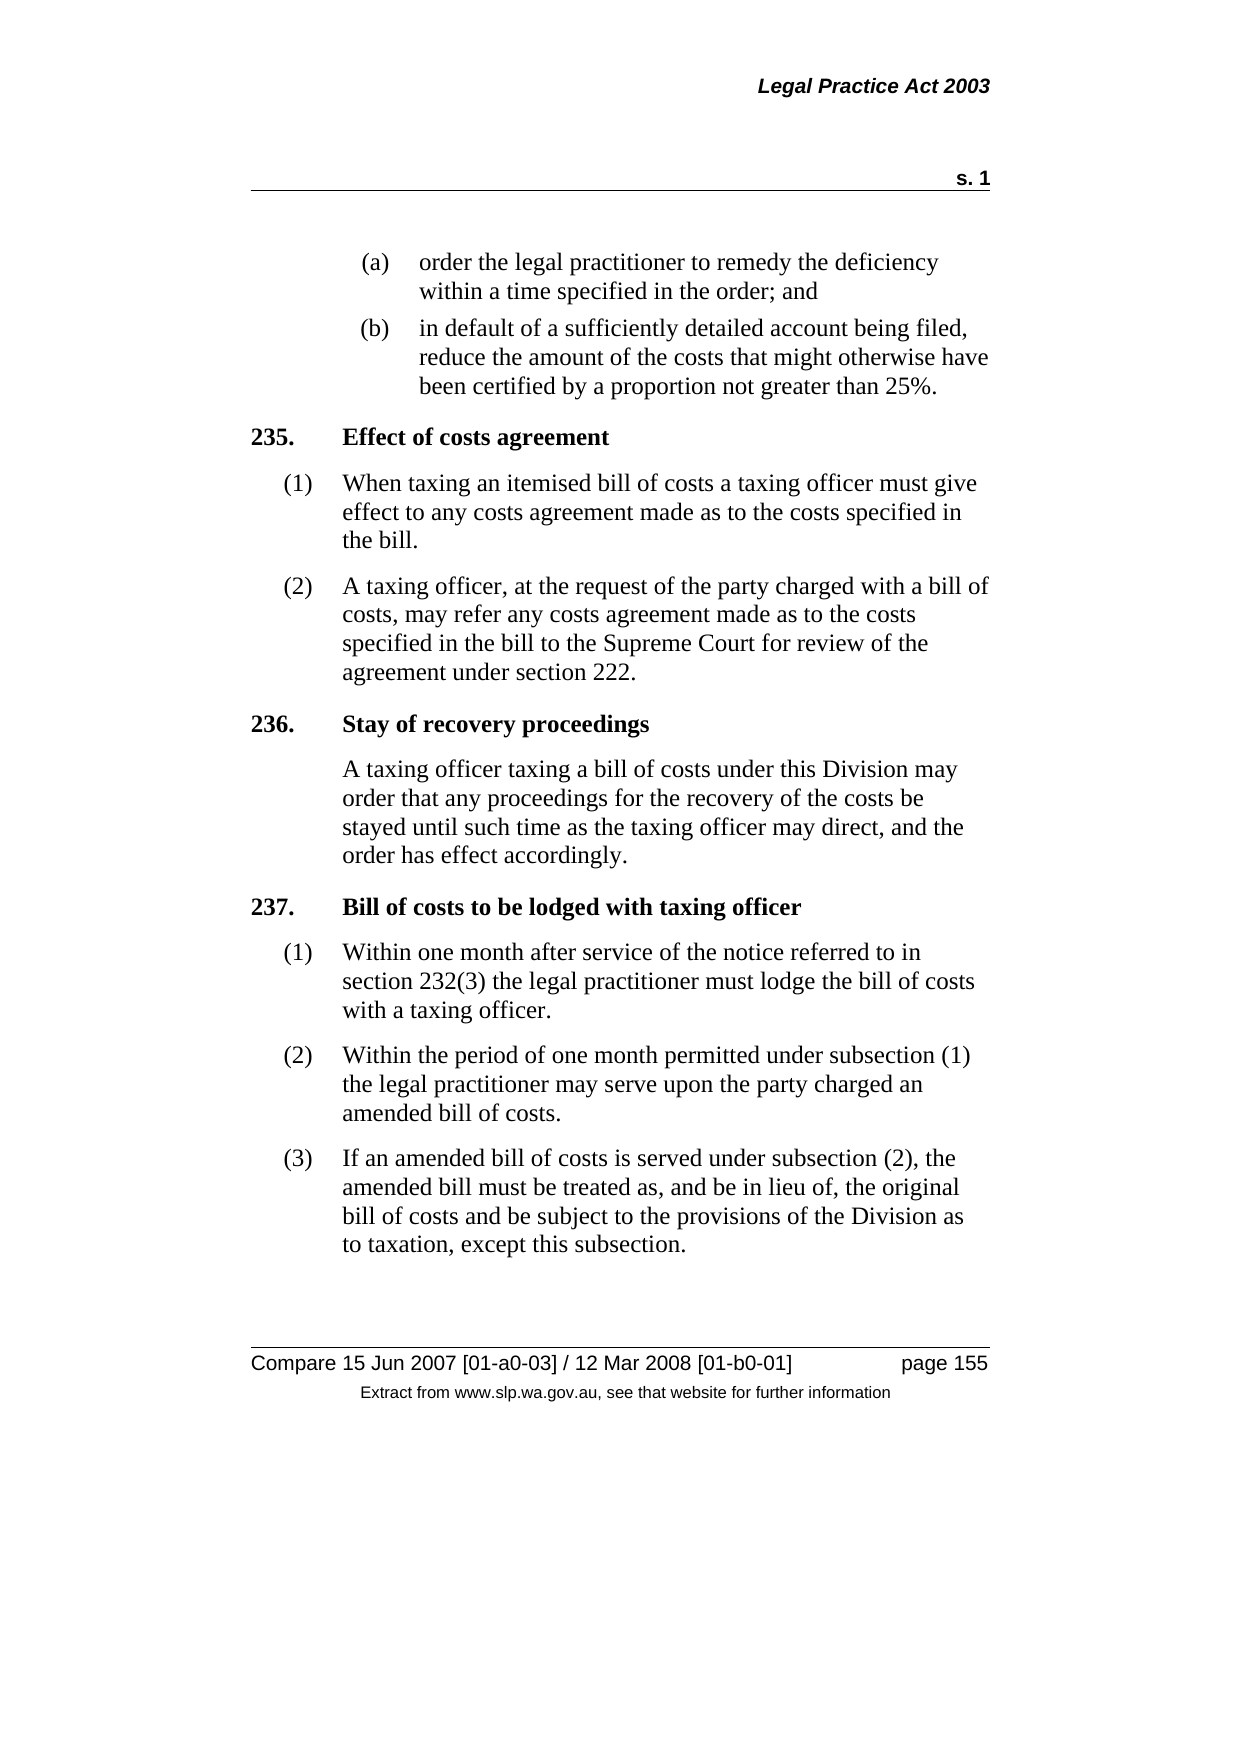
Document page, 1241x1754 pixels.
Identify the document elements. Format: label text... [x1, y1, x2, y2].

text (1) Within one month after service of the notice referred to in section 232(3) the legal practitioner must lodge the bill of costs with a taxing officer. [251, 937, 990, 1024]
subtitle 236. Stay of recovery proceedings [251, 709, 990, 737]
text A taxing officer taxing a bill of costs under this Division may order that any proceedings for the recovery of the costs be stayed until such time as the taxing officer may direct, and the order has effect accordingly. [251, 754, 990, 869]
subtitle 237. Bill of costs to be lodged with taxing officer [251, 892, 990, 921]
text (1) When taxing an itemised bill of costs a taxing officer must give effect to any costs agreement made as to the costs specified in the bill. [251, 468, 990, 554]
text (b) in default of a sufficiently detailed account being filed, reduce the amount of the costs that might otherwise have been certified by a proportion not greater than 25%. [251, 313, 990, 399]
text (3) If an amended bill of costs is served under subsection (2), the amended bill must be treated as, and be in lieu of, the original bill of costs and be subject to the provisions of the Division as to taxation, except this subsection. [251, 1143, 990, 1258]
text (a) order the legal practitioner to remedy the deficiency within a time specified in the order; and [251, 247, 990, 305]
text (2) A taxing officer, at the request of the party charged with a bill of costs, may refer any costs agreement made as to the costs specified in the bill to the Supreme Court for review of the agreement under section 222. [251, 571, 990, 686]
text (2) Within the period of one month permitted under subsection (1) the legal practitioner may serve upon the party charged an amended bill of costs. [251, 1040, 990, 1127]
subtitle 235. Effect of costs agreement [251, 422, 990, 451]
